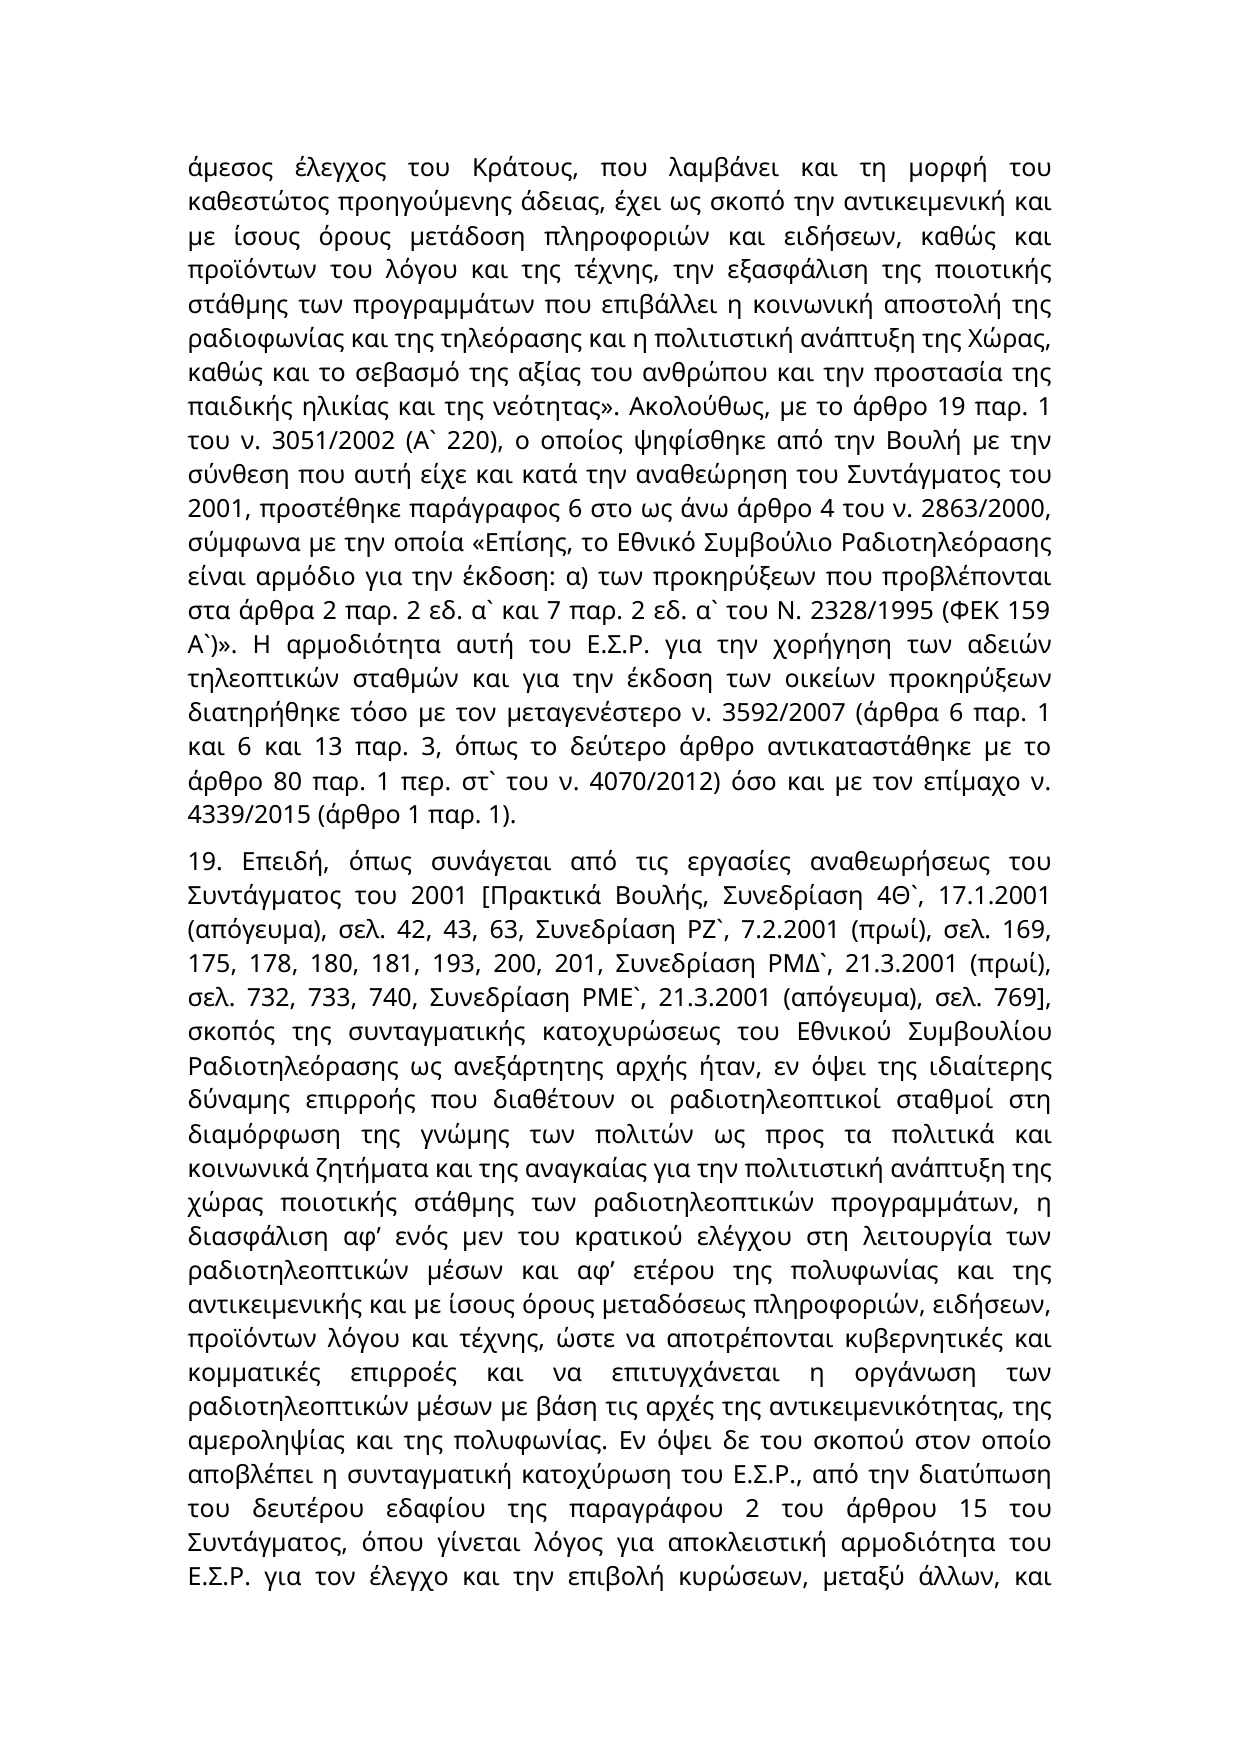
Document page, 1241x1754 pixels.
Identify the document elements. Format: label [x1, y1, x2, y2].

text [187, 844, 1053, 1593]
text [187, 150, 1053, 831]
